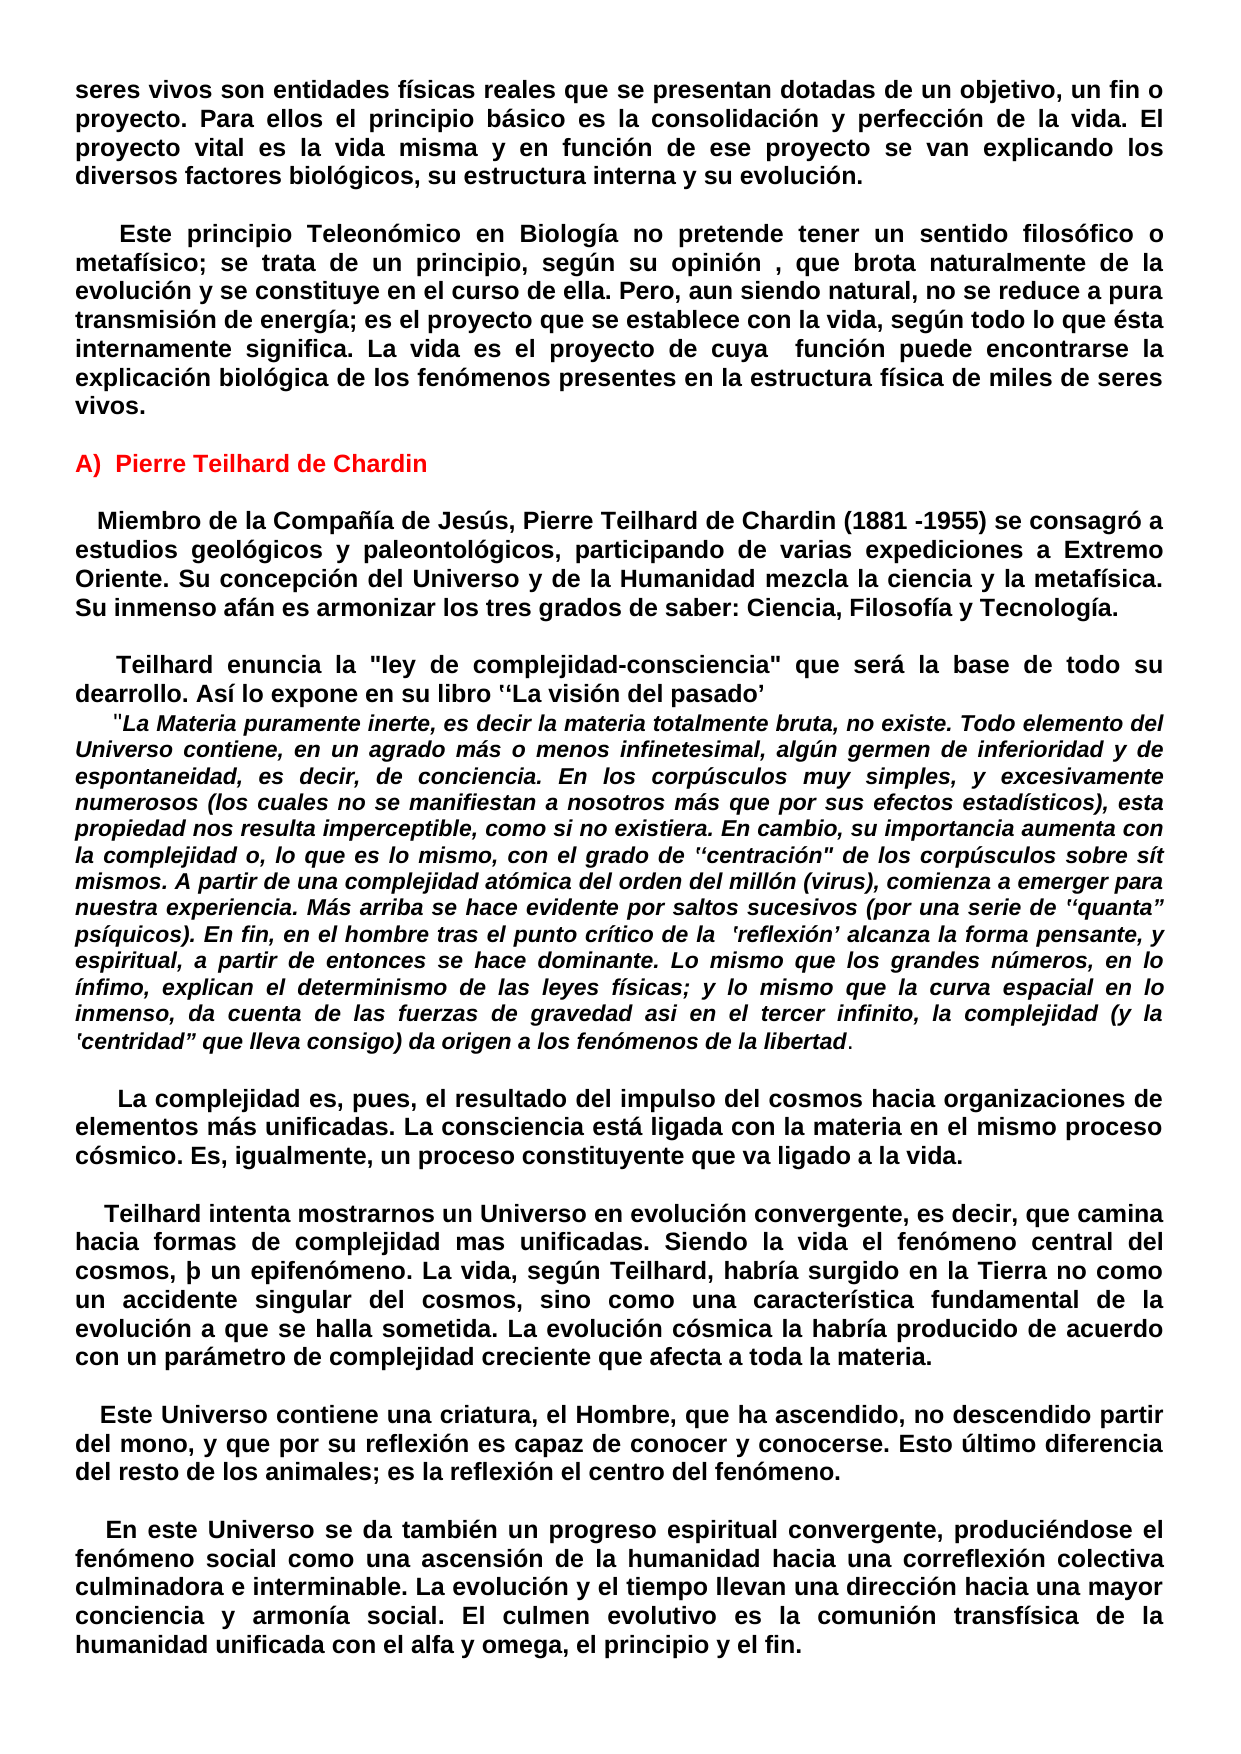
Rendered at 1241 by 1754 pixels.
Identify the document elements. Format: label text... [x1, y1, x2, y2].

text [75, 75, 1165, 190]
text Miembro de la Compañía de Jesús, Pierre Teilhard de Chardin (1881 -1955) se consagró a estudios geológicos y paleontológicos, participando de varias expediciones a Extremo Oriente. Su concepción del Universo y de la Humanidad mezcla la ciencia y la metafísica. Su inmenso afán es armonizar los tres grados de saber: Ciencia, Filosofía y Tecnología. [75, 506, 1165, 621]
text Este principio Teleonómico en Biología no pretende tener un sentido filosófico o metafísico; se trata de un principio, según su opinión , que brota naturalmente de la evolución y se constituye en el curso de ella. Pero, aun siendo natural, no se reduce a pura transmisión de energía; es el proyecto que se establece con la vida, según todo lo que ésta internamente significa. La vida es el proyecto de cuya función puede encontrarse la explicación biológica de los fenómenos presentes en la estructura física de miles de seres vivos. [75, 219, 1165, 420]
text Teilhard intenta mostrarnos un Universo en evolución convergente, es decir, que camina hacia formas de complejidad mas unificadas. Siendo la vida el fenómeno central del cosmos, þ un epifenómeno. La vida, según Teilhard, habría surgido en la Tierra no como un accidente singular del cosmos, sino como una característica fundamental de la evolución a que se halla sometida. La evolución cósmica la habría producido de acuerdo con un parámetro de complejidad creciente que afecta a toda la materia. [75, 1199, 1165, 1371]
text Este Universo contiene una criatura, el Hombre, que ha ascendido, no descendido partir del mono, y que por su reflexión es capaz de conocer y conocerse. Esto último diferencia del resto de los animales; es la reflexión el centro del fenómeno. [75, 1400, 1165, 1486]
text La complejidad es, pues, el resultado del impulso del cosmos hacia organizaciones de elementos más unificadas. La consciencia está ligada con la materia en el mismo proceso cósmico. Es, igualmente, un proceso constituyente que va ligado a la vida. [75, 1084, 1165, 1170]
text "La Materia puramente inerte, es decir la materia totalmente bruta, no existe. Todo elemento del Universo contiene, en un agrado más o menos infinetesimal, algún germen de inferioridad y de espontaneidad, es decir, de conciencia. En los corpúsculos muy simples, y excesivamente numerosos (los cuales no se manifiestan a nosotros más que por sus efectos estadísticos), esta propiedad nos resulta imperceptible, como si no existiera. En cambio, su importancia aumenta con la complejidad o, lo que es lo mismo, con el grado de ‛‘centración" de los corpúsculos sobre sít mismos. A partir de una complejidad atómica del orden del millón (virus), comienza a emerger para nuestra experiencia. Más arriba se hace evidente por saltos sucesivos (por una serie de ‛‘quanta” psíquicos). En fin, en el hombre tras el punto crítico de la ‛reflexión’ alcanza la forma pensante, y espiritual, a partir de entonces se hace dominante. Lo mismo que los grandes números, en lo ínfimo, explican el determinismo de las leyes físicas; y lo mismo que la curva espacial en lo inmenso, da cuenta de las fuerzas de gravedad asi en el tercer infinito, la complejidad (y la ‛centridad” que lleva consigo) da origen a los fenómenos de la libertad. [75, 707, 1165, 1055]
text En este Universo se da también un progreso espiritual convergente, produciéndose el fenómeno social como una ascensión de la humanidad hacia una correflexión colectiva culminadora e interminable. La evolución y el tiempo llevan una dirección hacia una mayor conciencia y armonía social. El culmen evolutivo es la comunión transfísica de la humanidad unificada con el alfa y omega, el principio y el fin. [75, 1515, 1165, 1659]
text Teilhard enuncia la "Iey de complejidad-consciencia" que será la base de todo su dearrollo. Así lo expone en su libro ‛‘La visión del pasado’ [75, 650, 1165, 707]
text A) Pierre Teilhard de Chardin [75, 449, 1165, 477]
